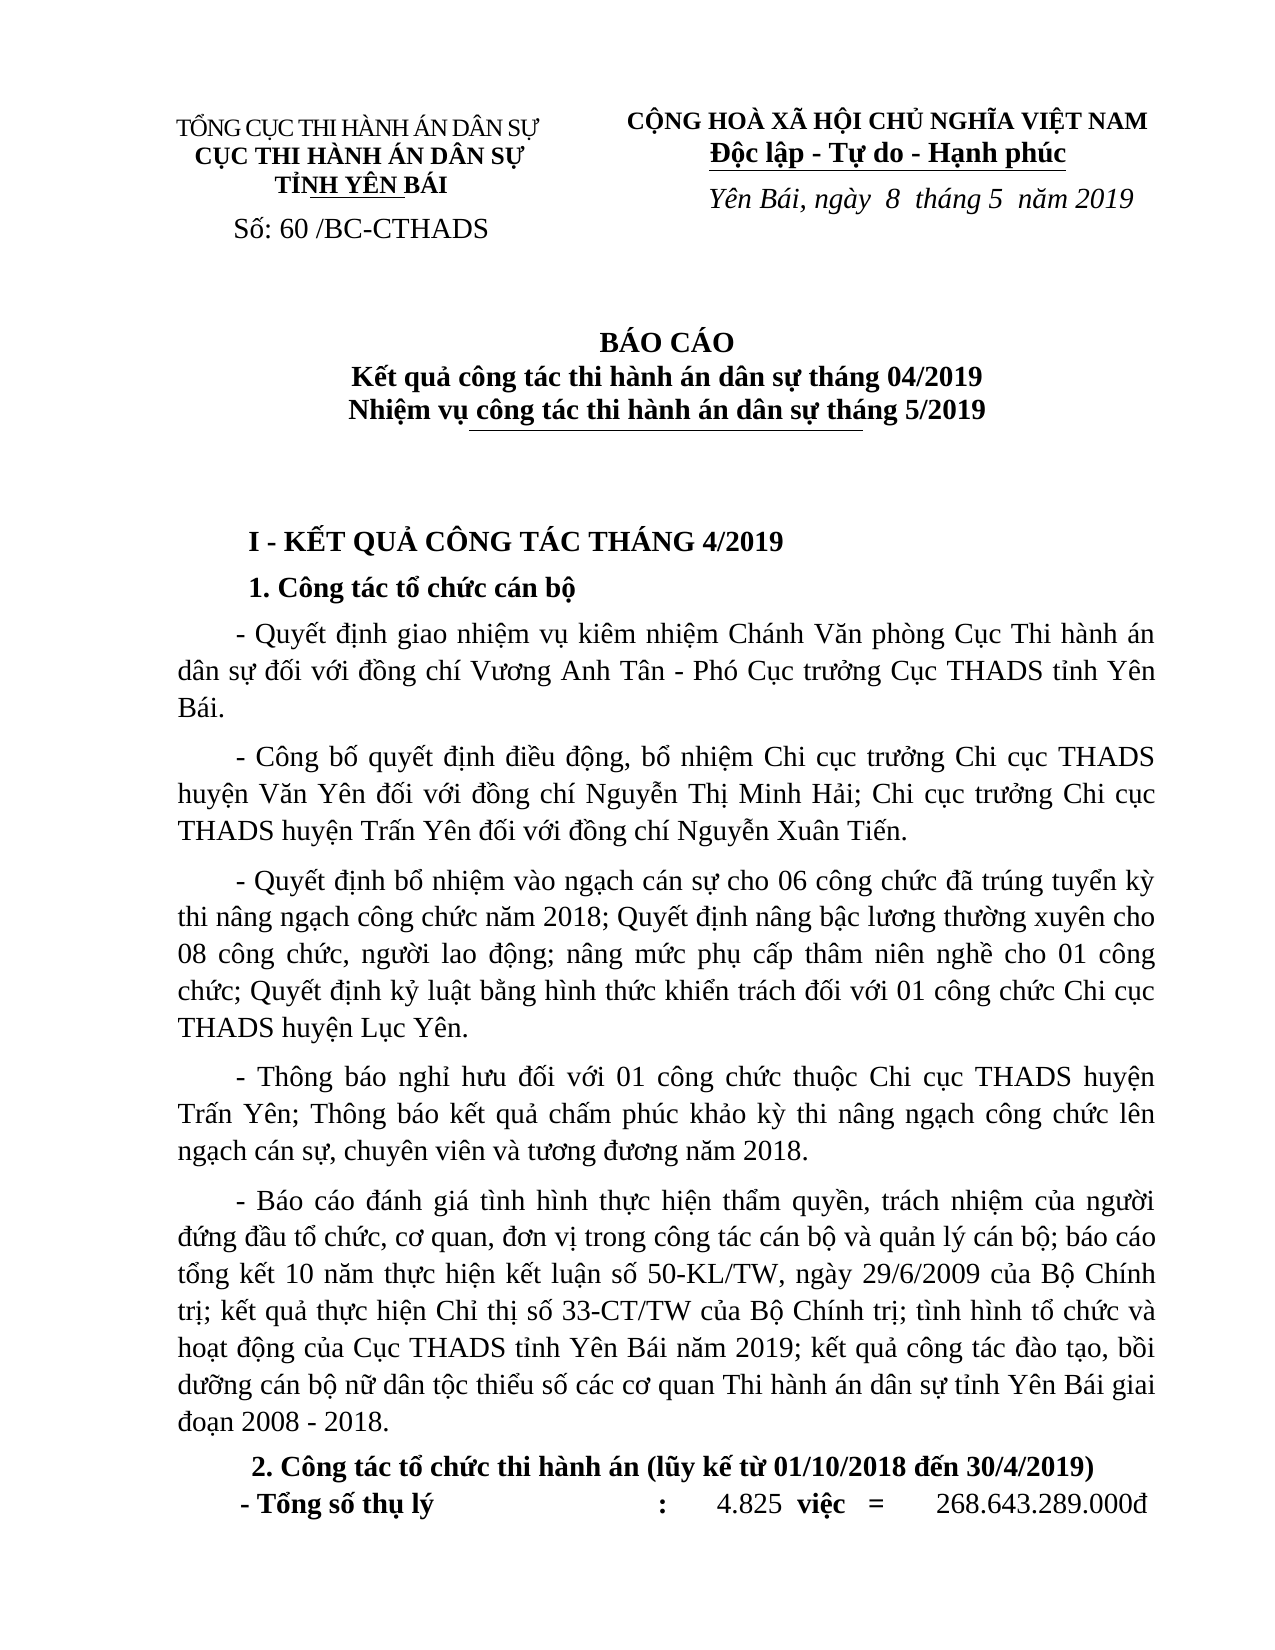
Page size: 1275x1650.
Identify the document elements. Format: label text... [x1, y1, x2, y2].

text - Công bố quyết định điều động, bổ nhiệm Chi cục trưởng Chi cục THADS huyện Văn Yên đối với đồng chí Nguyễn Thị Minh Hải; Chi cục trưởng Chi cục THADS huyện Trấn Yên đối với đồng chí Nguyễn Xuân Tiến. [177, 739, 1157, 847]
table_header - Tổng số thụ lý [229, 1486, 650, 1537]
table_header : [650, 1486, 681, 1537]
text Nhiệm vụ công tác thi hành án dân sự tháng 5/2019 [177, 392, 1157, 426]
table_header CỘNG HOÀ XÃ HỘI CHỦ NGHĨA VIỆT NAM Độc lập - Tự do - Hạnh phúc Yên Bái, ngày 8 tháng 5 năm 2019 [556, 106, 1161, 245]
text 1. Công tác tổ chức cán bộ [177, 570, 1157, 604]
text - Báo cáo đánh giá tình hình thực hiện thẩm quyền, trách nhiệm của người đứng đầu tổ chức, cơ quan, đơn vị trong công tác cán bộ và quản lý cán bộ; báo cáo tổng kết 10 năm thực hiện kết luận số 50-KL/TW, ngày 29/6/2009 của Bộ Chính trị; kết quả thực hiện Chỉ thị số 33-CT/TW của Bộ Chính trị; tình hình tổ chức và hoạt động của Cục THADS tỉnh Yên Bái năm 2019; kết quả công tác đào tạo, bồi dưỡng cán bộ nữ dân tộc thiểu số các cơ quan Thi hành án dân sự tỉnh Yên Bái giai đoạn 2008 - 2018. [177, 1183, 1157, 1437]
table_header = [857, 1486, 887, 1537]
table_header 4.825 việc [681, 1486, 857, 1537]
text - Quyết định giao nhiệm vụ kiêm nhiệm Chánh Văn phòng Cục Thi hành án dân sự đối với đồng chí Vương Anh Tân - Phó Cục trưởng Cục THADS tỉnh Yên Bái. [177, 616, 1157, 724]
text - Quyết định bổ nhiệm vào ngạch cán sự cho 06 công chức đã trúng tuyển kỳ thi nâng ngạch công chức năm 2018; Quyết định nâng bậc lương thường xuyên cho 08 công chức, người lao động; nâng mức phụ cấp thâm niên nghề cho 01 công chức; Quyết định kỷ luật bằng hình thức khiển trách đối với 01 công chức Chi cục THADS huyện Lục Yên. [177, 863, 1157, 1044]
text BÁO CÁO [177, 325, 1157, 359]
table_header TỔNG CỤC THI HÀNH ÁN DÂN SỰ CỤC THI HÀNH ÁN DÂN SỰ TỈNH YÊN BÁI Số: 60 /BC-CTHADS [166, 106, 556, 245]
table_header 268.643.289.000đ [887, 1486, 1147, 1537]
text Kết quả công tác thi hành án dân sự tháng 04/2019 [177, 359, 1157, 392]
text - Thông báo nghỉ hưu đối với 01 công chức thuộc Chi cục THADS huyện Trấn Yên; Thông báo kết quả chấm phúc khảo kỳ thi nâng ngạch công chức lên ngạch cán sự, chuyên viên và tương đương năm 2018. [177, 1059, 1157, 1167]
text 2. Công tác tổ chức thi hành án (lũy kế từ 01/10/2018 đến 30/4/2019) [177, 1449, 1157, 1483]
text I - KẾT QUẢ CÔNG TÁC THÁNG 4/2019 [177, 524, 1157, 558]
